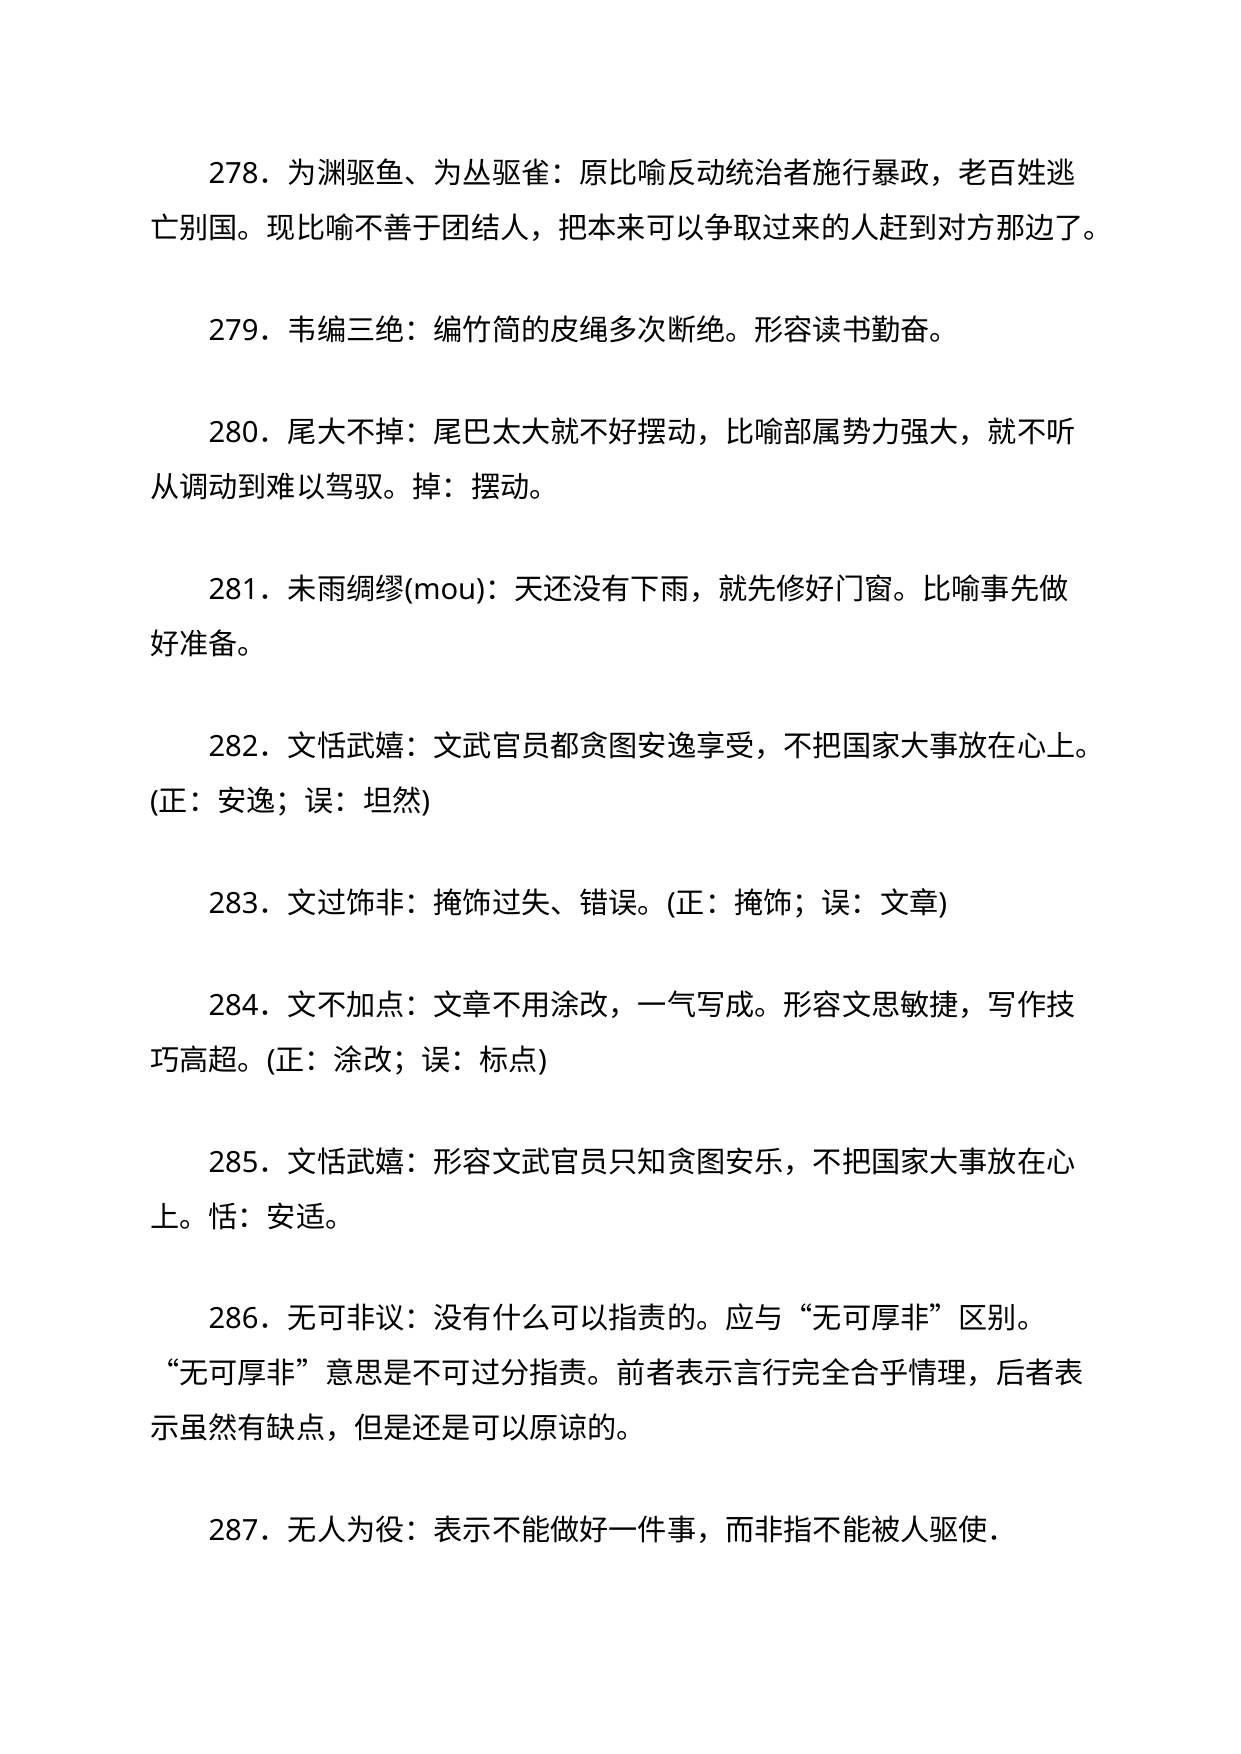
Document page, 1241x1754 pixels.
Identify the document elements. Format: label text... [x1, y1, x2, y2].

text 279．韦编三绝：编竹简的皮绳多次断绝。形容读书勤奋。 [150, 307, 1090, 349]
text 278．为渊驱鱼、为丛驱雀：原比喻反动统治者施行暴政，老百姓逃亡别国。现比喻不善于团结人，把本来可以争取过来的人赶到对方那边了。 [150, 150, 1090, 247]
text 286．无可非议：没有什么可以指责的。应与“无可厚非”区别。“无可厚非”意思是不可过分指责。前者表示言行完全合乎情理，后者表示虽然有缺点，但是还是可以原谅的。 [150, 1295, 1090, 1447]
text 280．尾大不掉：尾巴太大就不好摆动，比喻部属势力强大，就不听从调动到难以驾驭。掉：摆动。 [150, 409, 1090, 506]
text 285．文恬武嬉：形容文武官员只知贪图安乐，不把国家大事放在心上。恬：安适。 [150, 1138, 1090, 1236]
text 281．未雨绸缪(mou)：天还没有下雨，就先修好门窗。比喻事先做好准备。 [150, 566, 1090, 663]
text 282．文恬武嬉：文武官员都贪图安逸享受，不把国家大事放在心上。(正：安逸；误：坦然) [150, 722, 1090, 820]
text 287．无人为役：表示不能做好一件事，而非指不能被人驱使． [150, 1507, 1090, 1549]
text 284．文不加点：文章不用涂改，一气写成。形容文思敏捷，写作技巧高超。(正：涂改；误：标点) [150, 981, 1090, 1079]
text 283．文过饰非：掩饰过失、错误。(正：掩饰；误：文章) [150, 879, 1090, 922]
